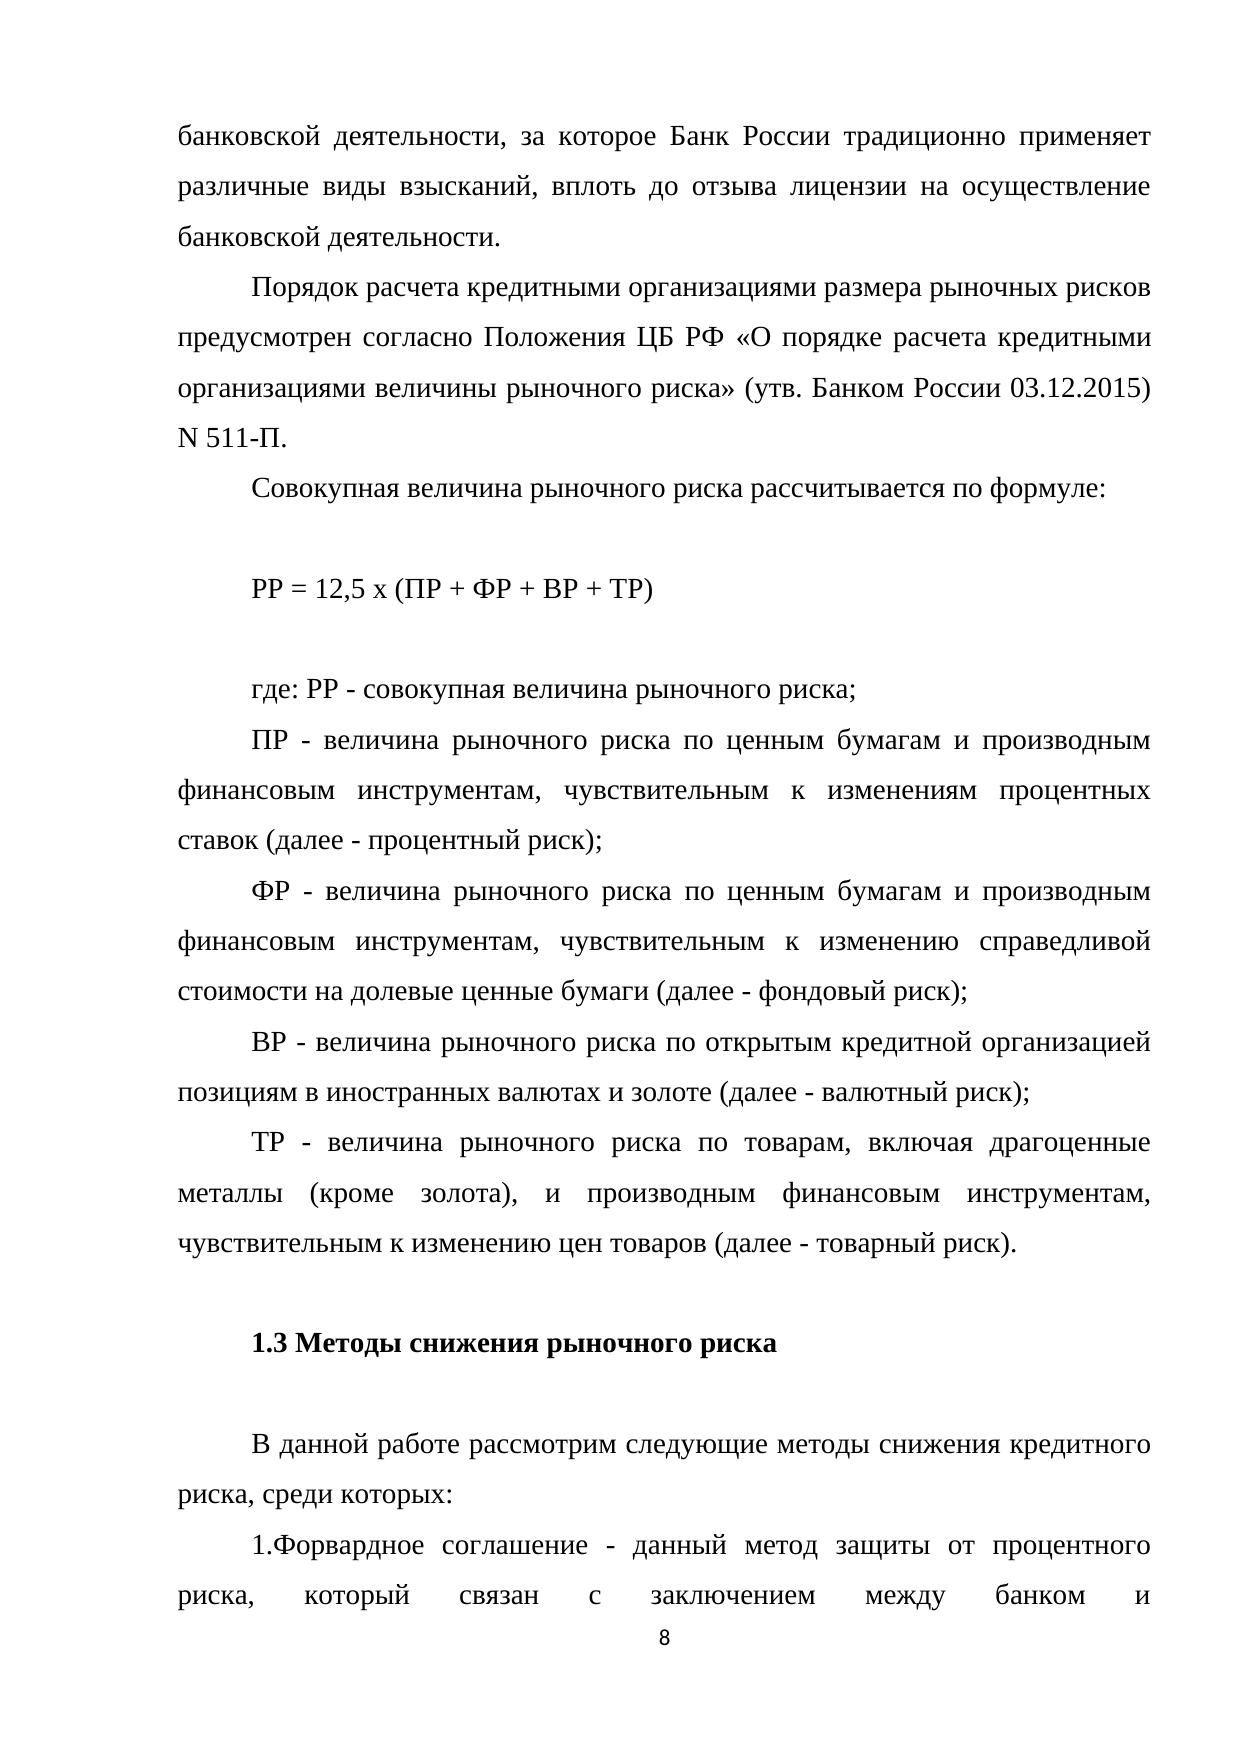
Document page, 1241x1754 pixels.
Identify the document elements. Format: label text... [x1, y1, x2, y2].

text ТР - величина рыночного риска по товарам, включая драгоценные металлы (кроме золота), и производным финансовым инструментам, чувствительным к изменению цен товаров (далее - товарный риск). [177, 1124, 1152, 1258]
text ФР - величина рыночного риска по ценным бумагам и производным финансовым инструментам, чувствительным к изменению справедливой стоимости на долевые ценные бумаги (далее - фондовый риск); [177, 873, 1152, 1007]
text Совокупная величина рыночного риска рассчитывается по формуле: [177, 470, 1152, 504]
text Порядок расчета кредитными организациями размера рыночных рисков предусмотрен согласно Положения ЦБ РФ «О порядке расчета кредитными организациями величины рыночного риска» (утв. Банком России 03.12.2015) N 511-П. [177, 269, 1152, 453]
text ВР - величина рыночного риска по открытым кредитной организацией позициям в иностранных валютах и золоте (далее - валютный риск); [177, 1024, 1152, 1108]
text где: РР - совокупная величина рыночного риска; [177, 672, 1152, 705]
text РР = 12,5 x (ПР + ФР + ВР + ТР) [177, 571, 1152, 604]
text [177, 1527, 1152, 1611]
text В данной работе рассмотрим следующие методы снижения кредитного риска, среди которых: [177, 1426, 1152, 1510]
text 1.3 Методы снижения рыночного риска [177, 1326, 1152, 1359]
text ПР - величина рыночного риска по ценным бумагам и производным финансовым инструментам, чувствительным к изменениям процентных ставок (далее - процентный риск); [177, 722, 1152, 856]
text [177, 118, 1152, 252]
